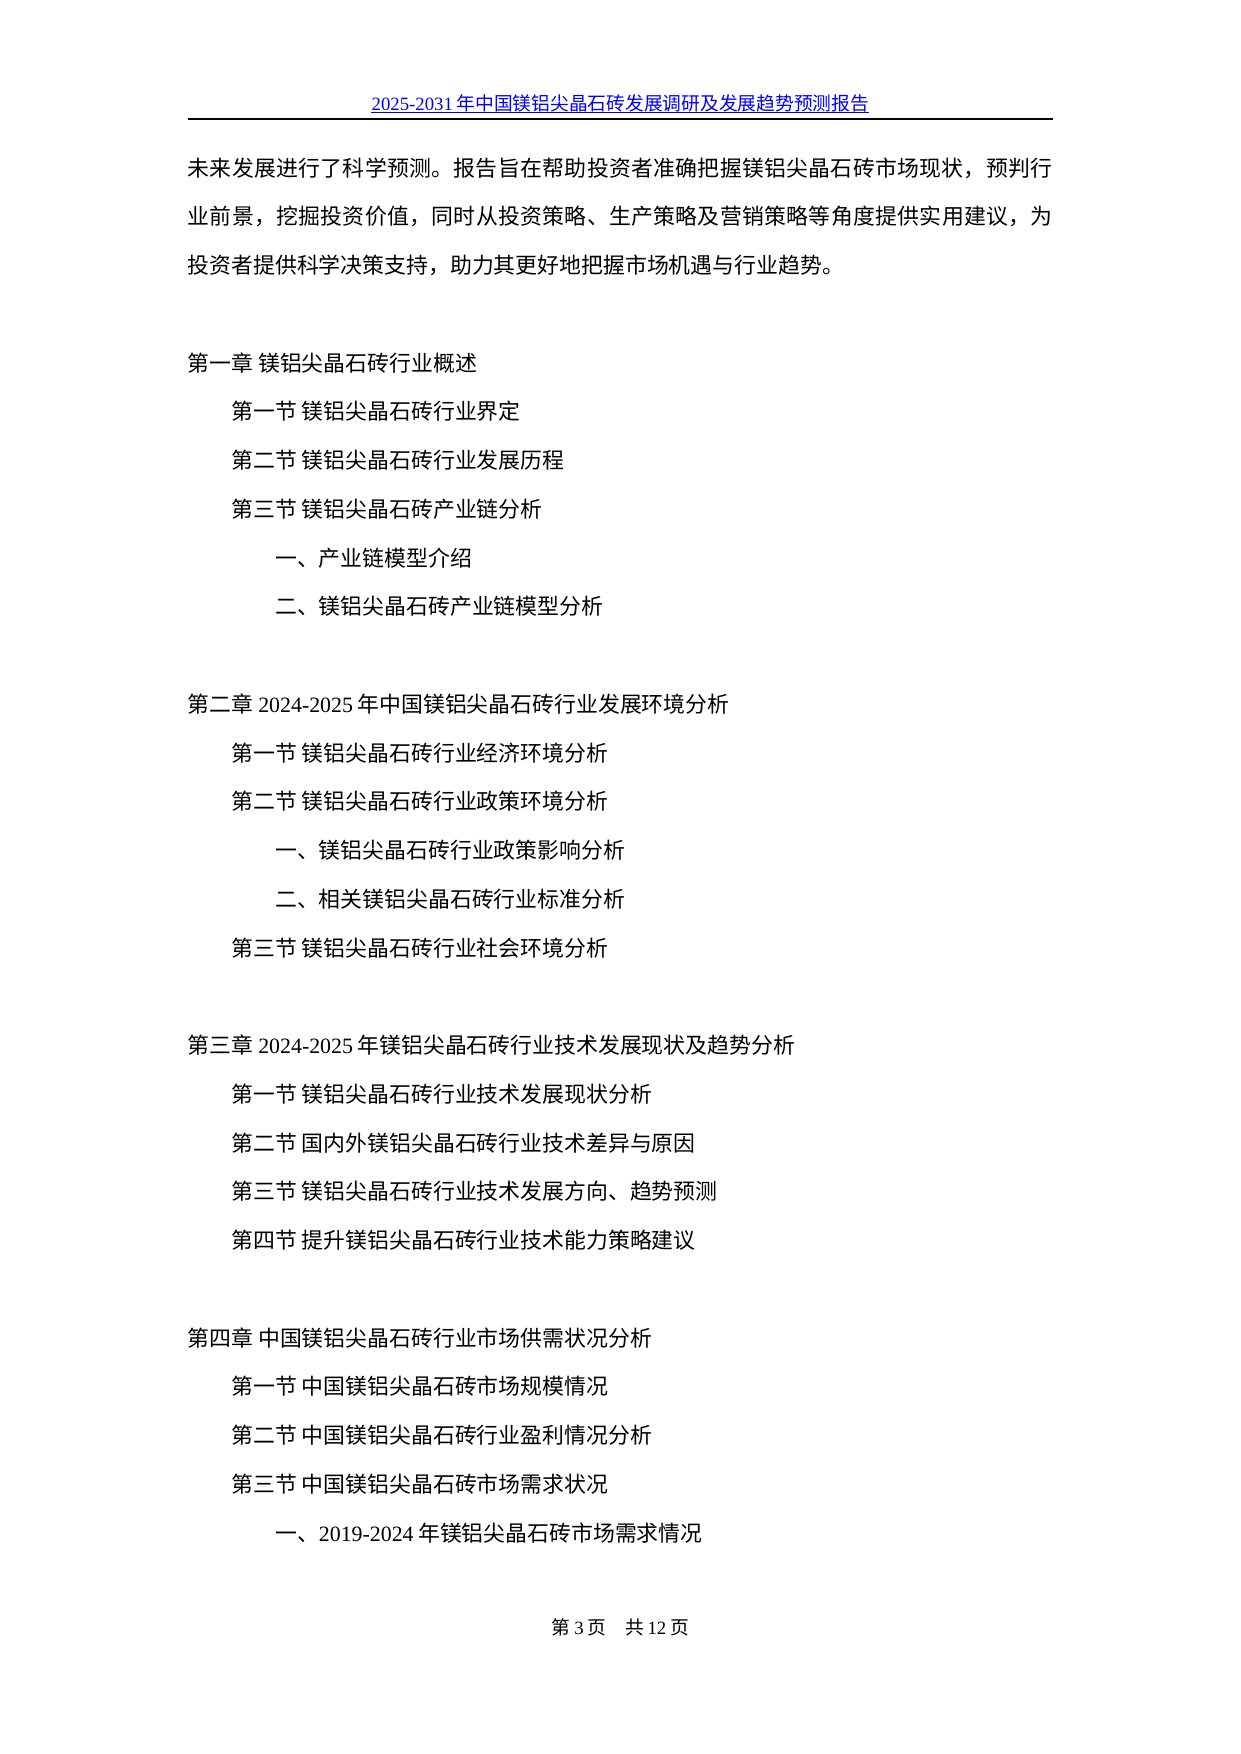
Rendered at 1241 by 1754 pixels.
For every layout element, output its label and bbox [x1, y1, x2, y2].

text [187, 150, 1053, 1548]
